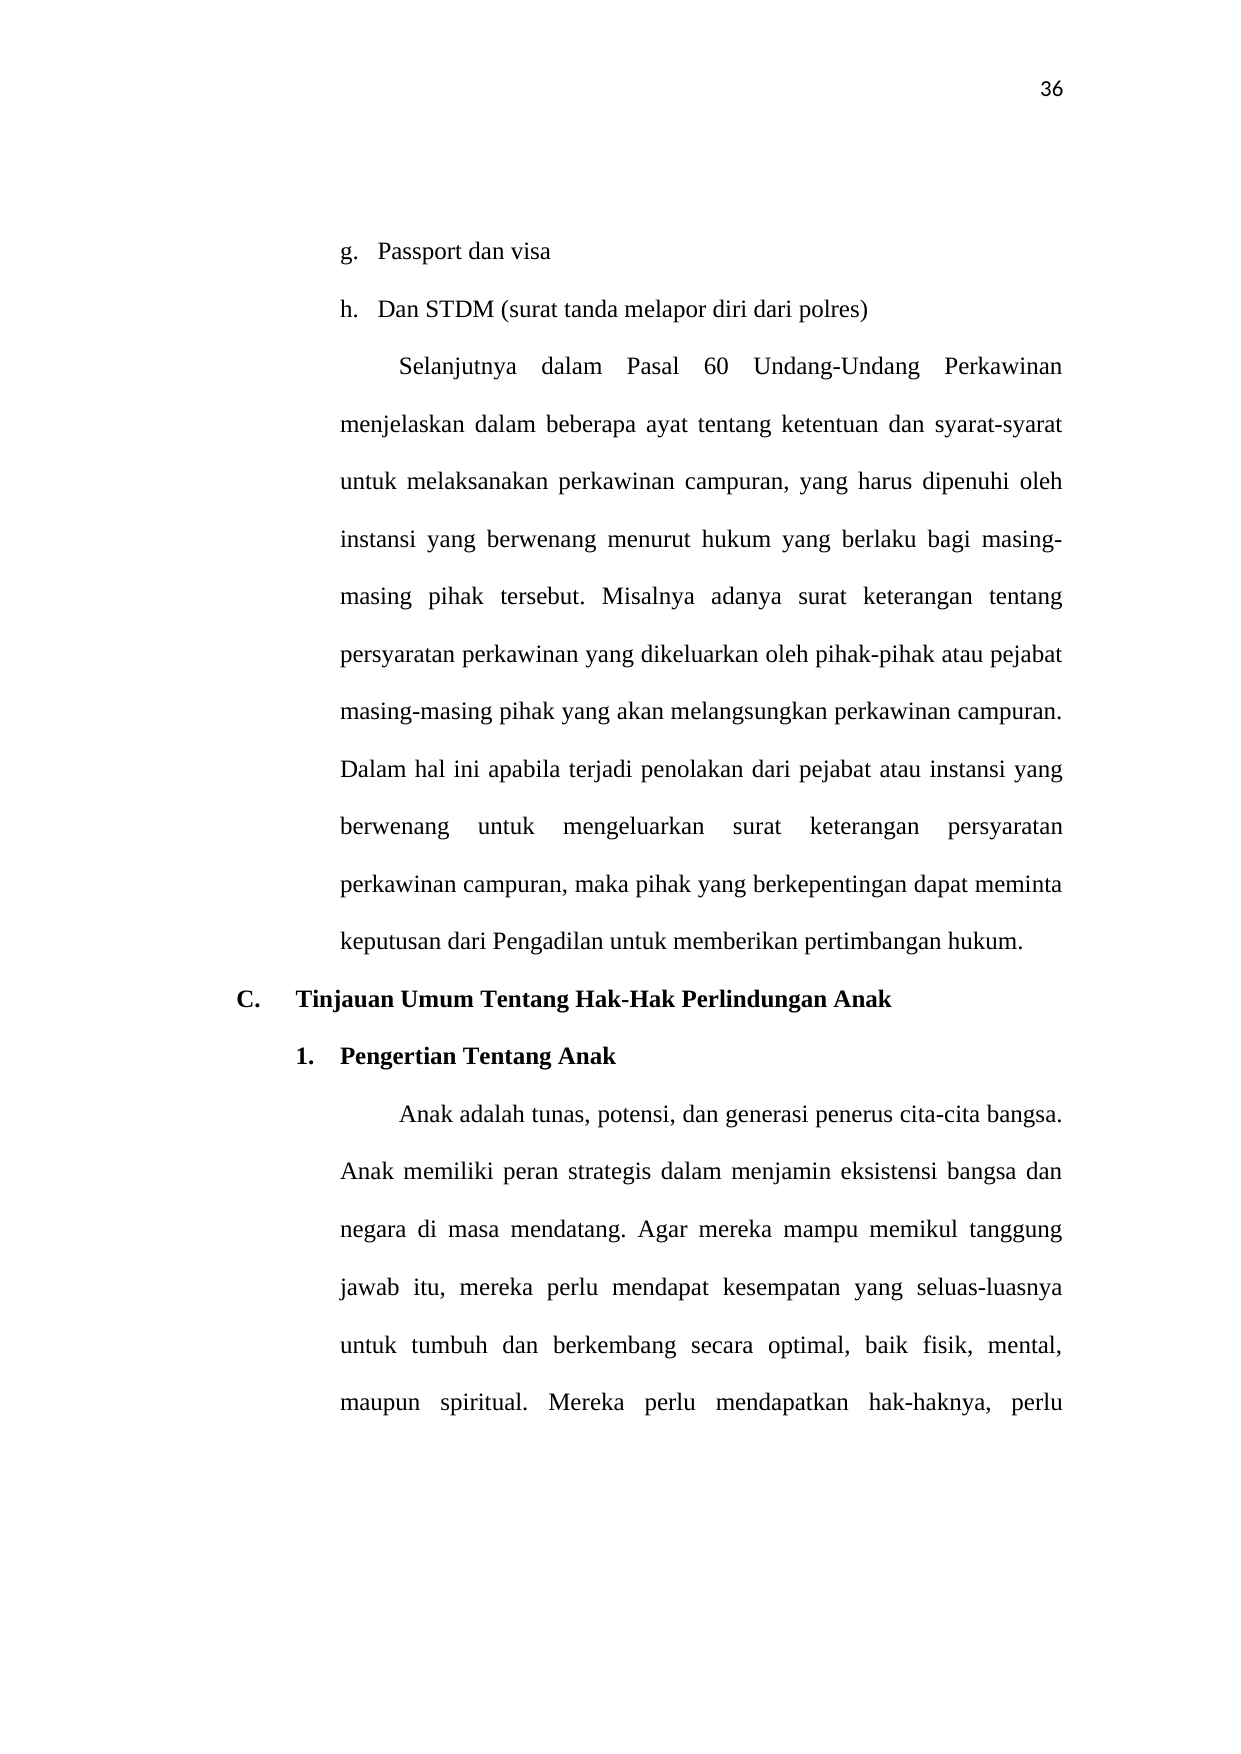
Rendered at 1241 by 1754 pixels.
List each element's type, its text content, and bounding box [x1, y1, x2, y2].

list Pengertian Tentang Anak [295, 1041, 1063, 1070]
list Passport dan visa [340, 236, 1063, 265]
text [340, 1099, 1063, 1417]
list Tinjauan Umum Tentang Hak-Hak Perlindungan Anak [236, 984, 1063, 1012]
list Selanjutnya dalam Pasal 60 Undang-Undang Perkawinan menjelaskan dalam beberapa ayat tentang ketentuan dan syarat-syarat untuk melaksanakan perkawinan campuran, yang harus dipenuhi oleh instansi yang berwenang menurut hukum yang berlaku bagi masing-masing pihak tersebut. Misalnya adanya surat keterangan tentang persyaratan perkawinan yang dikeluarkan oleh pihak-pihak atau pejabat masing-masing pihak yang akan melangsungkan perkawinan campuran. Dalam hal ini apabila terjadi penolakan dari pejabat atau instansi yang berwenang untuk mengeluarkan surat keterangan persyaratan perkawinan campuran, maka pihak yang berkepentingan dapat meminta keputusan dari Pengadilan untuk memberikan pertimbangan hukum. [340, 351, 1063, 955]
list Dan STDM (surat tanda melapor diri dari polres) [340, 294, 1063, 322]
